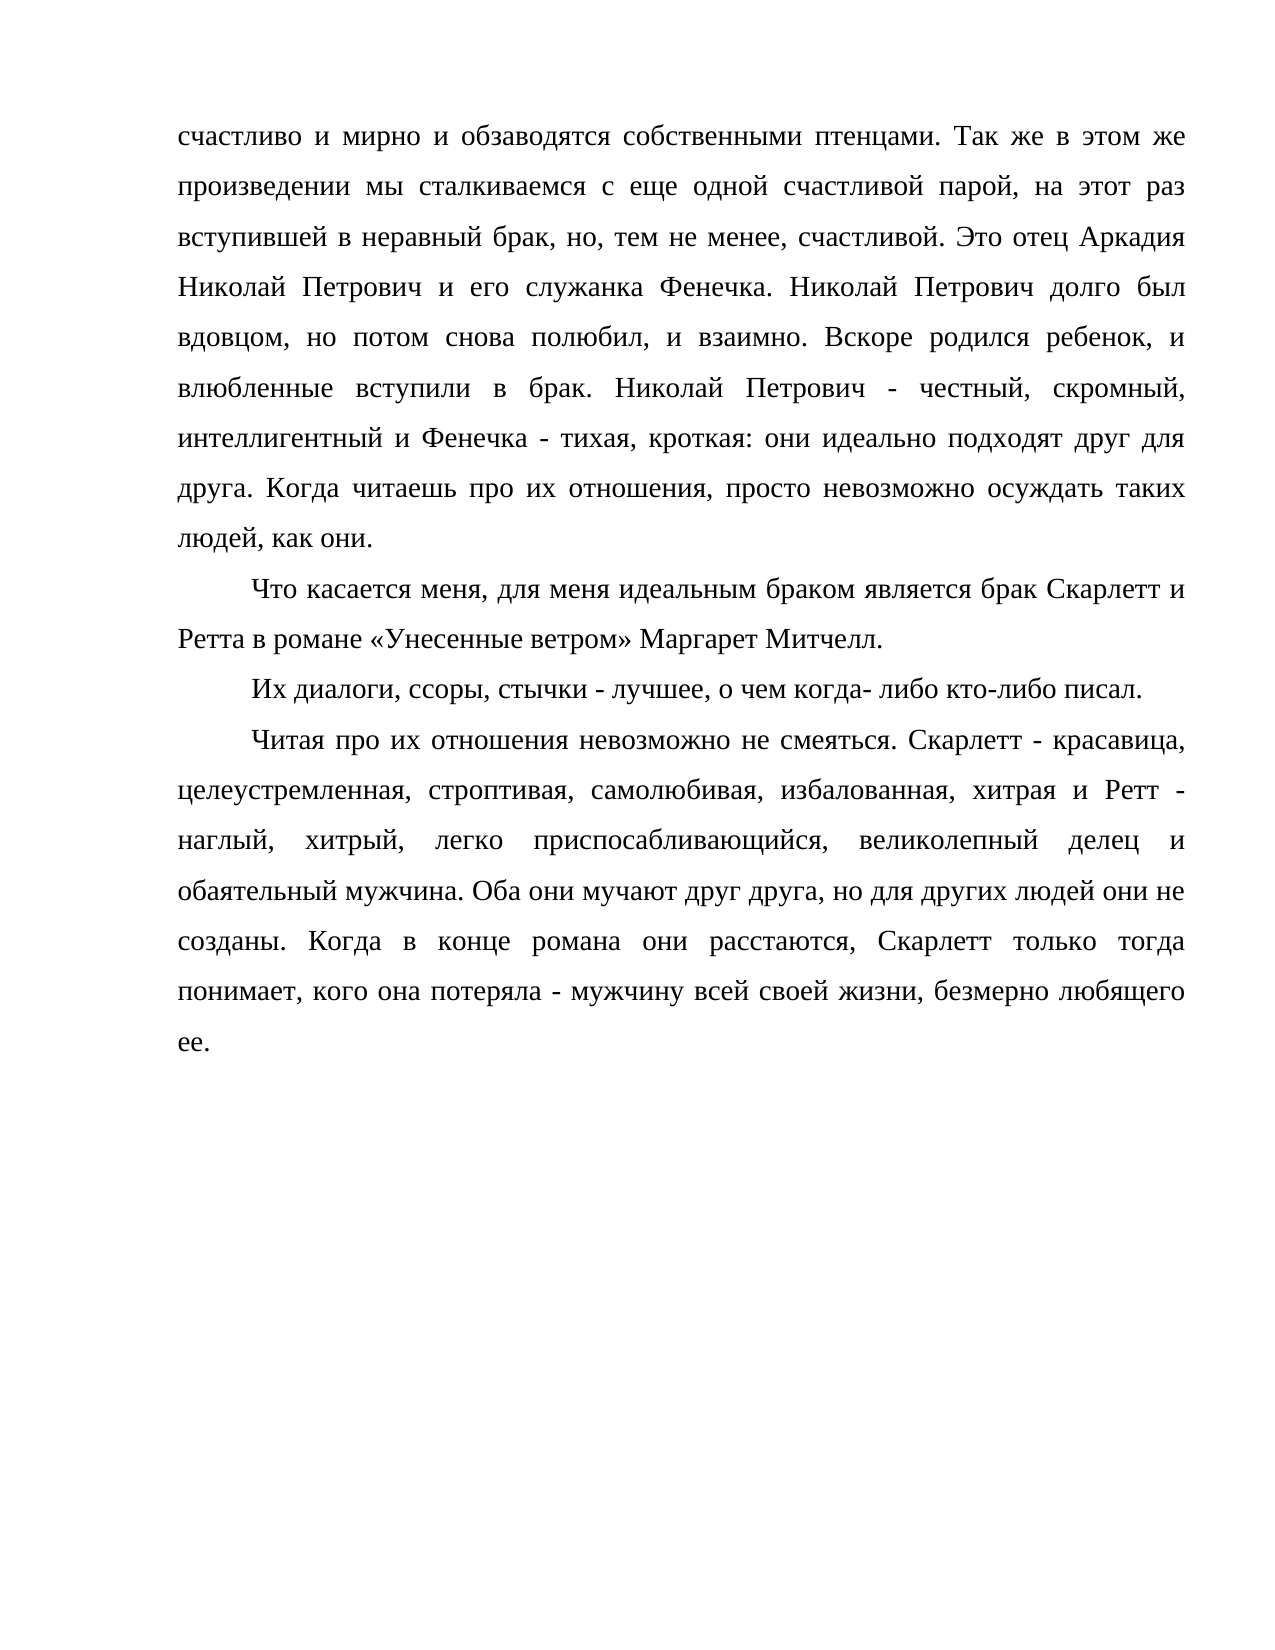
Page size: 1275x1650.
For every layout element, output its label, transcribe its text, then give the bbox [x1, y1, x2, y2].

text Их диалоги, ссоры, стычки - лучшее, о чем когда- либо кто-либо писал. [177, 672, 1186, 705]
text Что касается меня, для меня идеальным браком является брак Скарлетт и Ретта в романе «Унесенные ветром» Маргарет Митчелл. [177, 571, 1186, 655]
text Читая про их отношения невозможно не смеяться. Скарлетт - красавица, целеустремленная, строптивая, самолюбивая, избалованная, хитрая и Ретт - наглый, хитрый, легко приспосабливающийся, великолепный делец и обаятельный мужчина. Оба они мучают друг друга, но для других людей они не созданы. Когда в конце романа они расстаются, Скарлетт только тогда понимает, кого она потеряла - мужчину всей своей жизни, безмерно любящего ее. [177, 722, 1186, 1057]
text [177, 118, 1186, 554]
